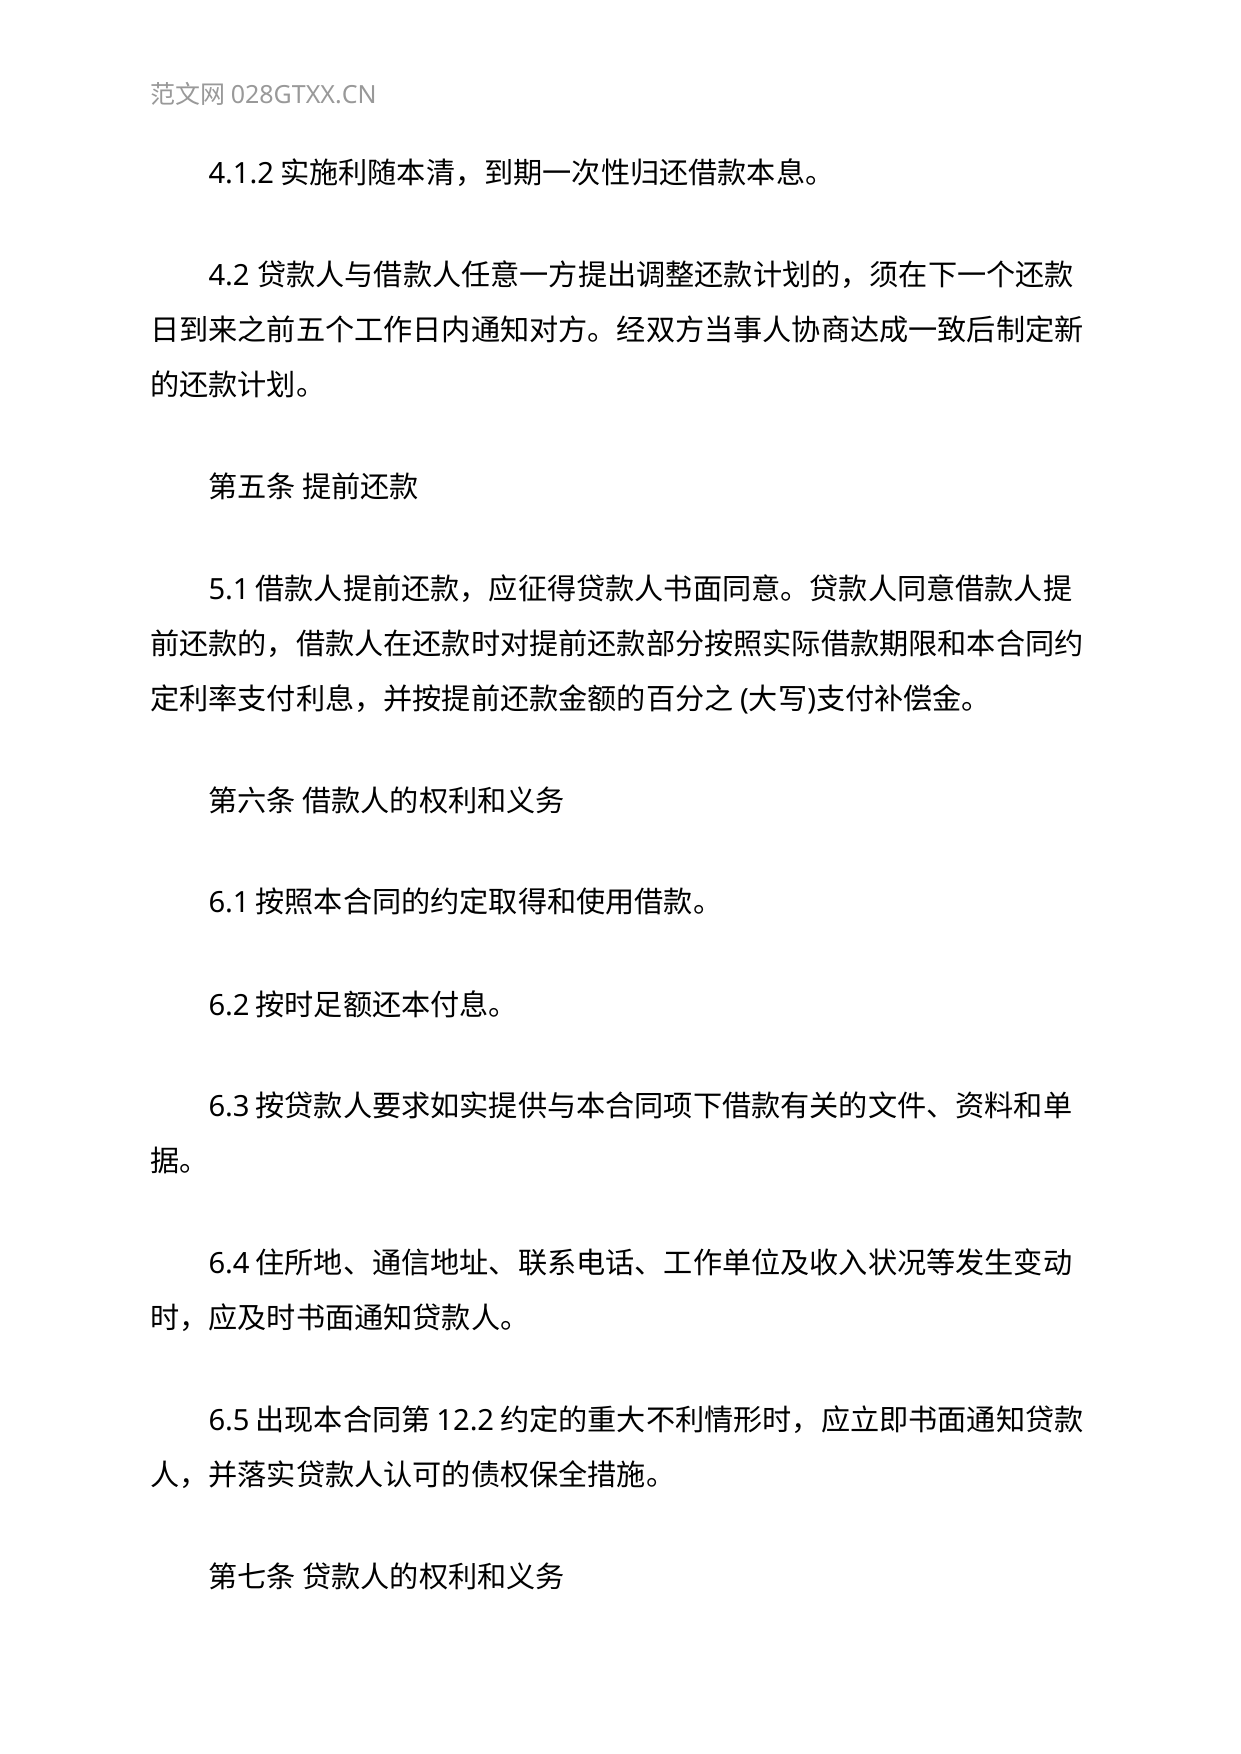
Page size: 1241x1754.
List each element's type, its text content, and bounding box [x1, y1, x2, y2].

text 6.5出现本合同第12.2约定的重大不利情形时，应立即书面通知贷款人，并落实贷款人认可的债权保全措施。 [150, 1397, 1090, 1494]
text 6.4住所地、通信地址、联系电话、工作单位及收入状况等发生变动时，应及时书面通知贷款人。 [150, 1240, 1090, 1337]
text 4.2 贷款人与借款人任意一方提出调整还款计划的，须在下一个还款日到来之前五个工作日内通知对方。经双方当事人协商达成一致后制定新的还款计划。 [150, 252, 1090, 404]
text 第七条 贷款人的权利和义务 [150, 1553, 1090, 1596]
text 5.1借款人提前还款，应征得贷款人书面同意。贷款人同意借款人提前还款的，借款人在还款时对提前还款部分按照实际借款期限和本合同约定利率支付利息，并按提前还款金额的百分之 (大写)支付补偿金。 [150, 565, 1090, 718]
text 第五条 提前还款 [150, 464, 1090, 506]
text 4.1.2实施利随本清，到期一次性归还借款本息。 [150, 150, 1090, 192]
text 6.2按时足额还本付息。 [150, 981, 1090, 1023]
text 6.1按照本合同的约定取得和使用借款。 [150, 879, 1090, 921]
text 6.3按贷款人要求如实提供与本合同项下借款有关的文件、资料和单据。 [150, 1083, 1090, 1180]
text 第六条 借款人的权利和义务 [150, 777, 1090, 819]
